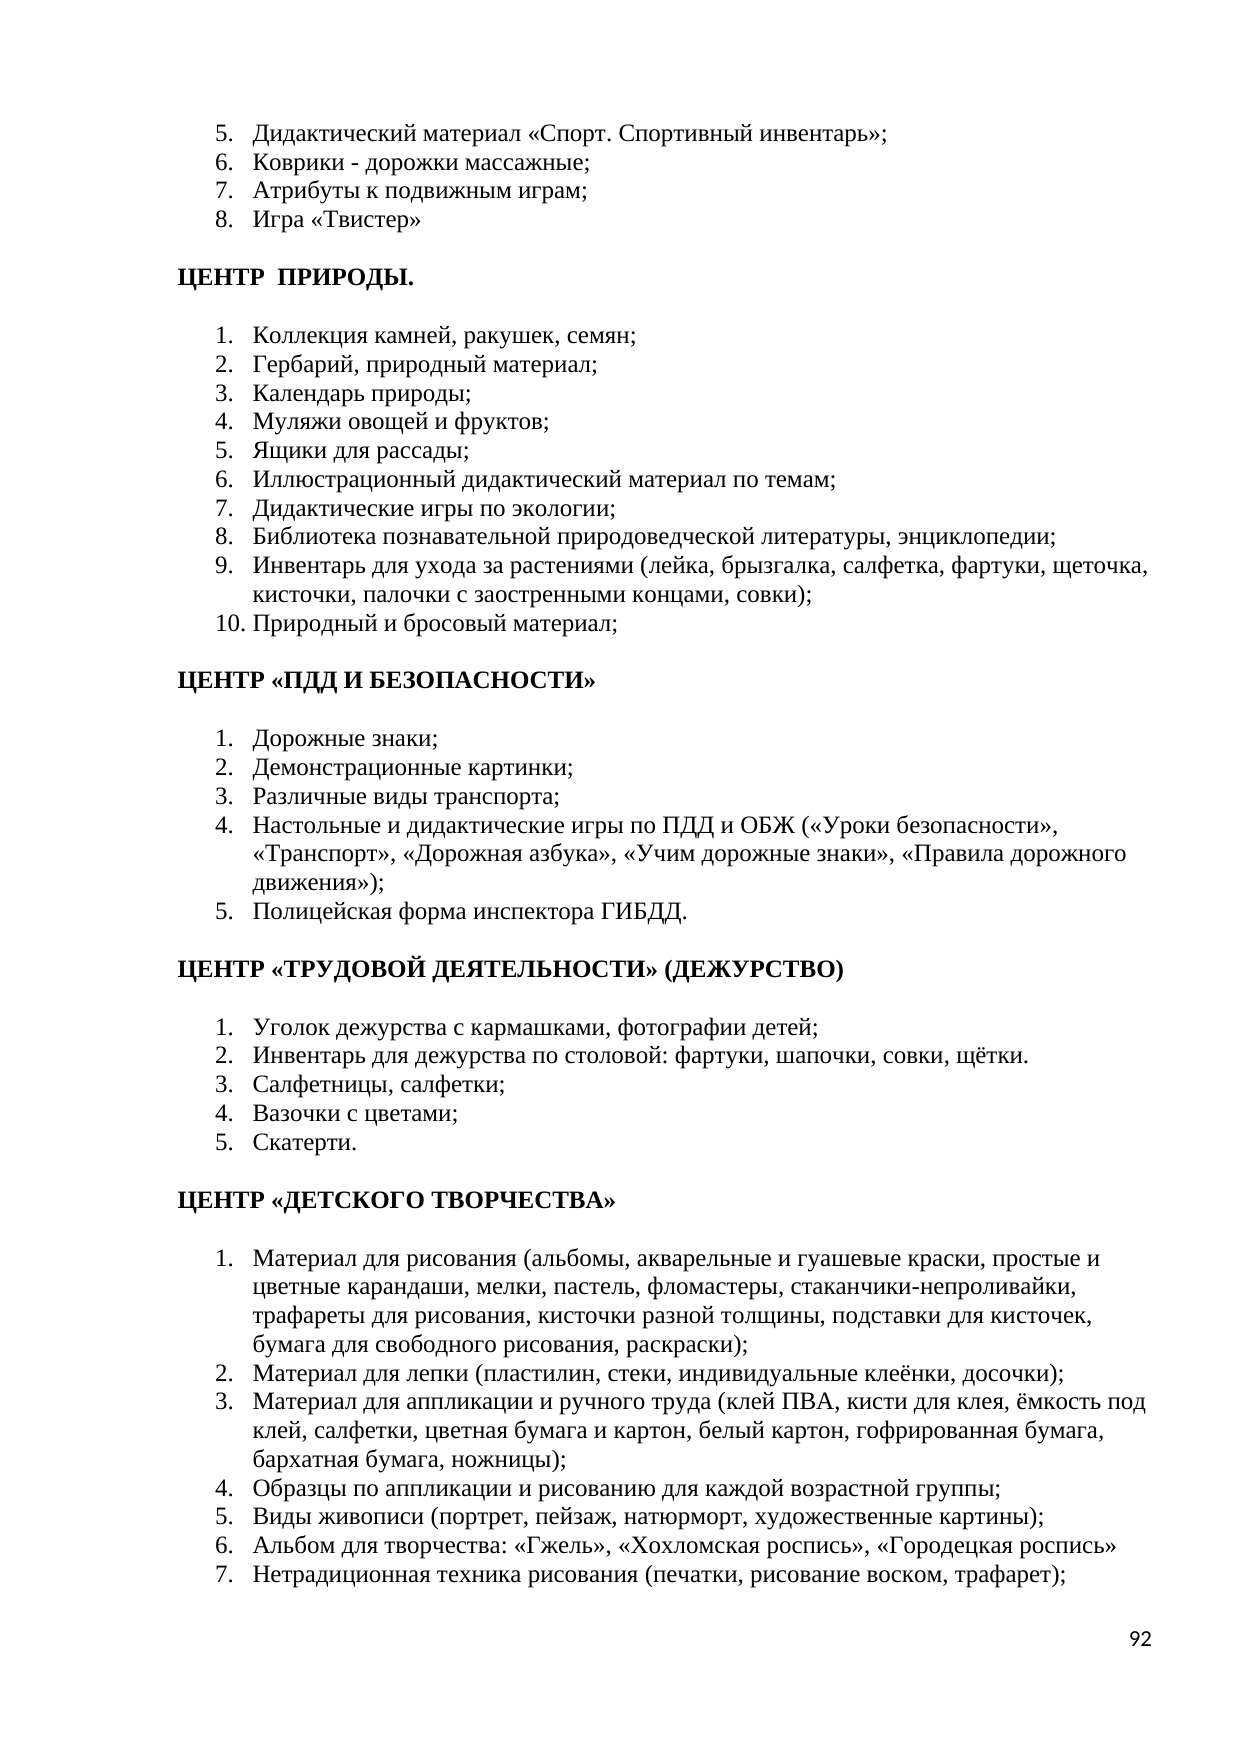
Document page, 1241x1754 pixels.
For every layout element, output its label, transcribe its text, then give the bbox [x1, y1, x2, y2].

list Полицейская форма инспектора ГИБДД. [215, 896, 1152, 925]
list Образцы по аппликации и рисованию для каждой возрастной группы; [215, 1473, 1152, 1501]
list Игра «Твистер» [215, 204, 1152, 233]
list Материал для лепки (пластилин, стеки, индивидуальные клеёнки, досочки); [215, 1358, 1152, 1386]
list Виды живописи (портрет, пейзаж, натюрморт, художественные картины); [215, 1501, 1152, 1530]
list Альбом для творчества: «Гжель», «Хохломская роспись», «Городецкая роспись» [215, 1530, 1152, 1559]
list Уголок дежурства с кармашками, фотографии детей; [215, 1012, 1152, 1041]
list Календарь природы; [215, 378, 1152, 406]
text ЦЕНТР «ТРУДОВОЙ ДЕЯТЕЛЬНОСТИ» (ДЕЖУРСТВО) [177, 954, 1152, 983]
list Атрибуты к подвижным играм; [215, 176, 1152, 204]
list Салфетницы, салфетки; [215, 1069, 1152, 1098]
list Инвентарь для ухода за растениями (лейка, брызгалка, салфетка, фартуки, щеточка, кисточки, палочки с заостренными концами, совки); [215, 550, 1152, 608]
list Различные виды транспорта; [215, 781, 1152, 810]
list Дидактический материал «Спорт. Спортивный инвентарь»; [215, 118, 1152, 147]
list Материал для рисования (альбомы, акварельные и гуашевые краски, простые и цветные карандаши, мелки, пастель, фломастеры, стаканчики-непроливайки, трафареты для рисования, кисточки разной толщины, подставки для кисточек, бумага для свободного рисования, раскраски); [215, 1243, 1152, 1358]
list Дорожные знаки; [215, 723, 1152, 752]
list Скатерти. [215, 1127, 1152, 1156]
list Нетрадиционная техника рисования (печатки, рисование воском, трафарет); [215, 1559, 1152, 1588]
list Муляжи овощей и фруктов; [215, 406, 1152, 435]
list Инвентарь для дежурства по столовой: фартуки, шапочки, совки, щётки. [215, 1041, 1152, 1069]
list Библиотека познавательной природоведческой литературы, энциклопедии; [215, 521, 1152, 550]
list Коврики - дорожки массажные; [215, 147, 1152, 176]
list Демонстрационные картинки; [215, 752, 1152, 781]
list Настольные и дидактические игры по ПДД и ОБЖ («Уроки безопасности», «Транспорт», «Дорожная азбука», «Учим дорожные знаки», «Правила дорожного движения»); [215, 810, 1152, 896]
list Гербарий, природный материал; [215, 349, 1152, 378]
list Дидактические игры по экологии; [215, 493, 1152, 521]
text ЦЕНТР ПРИРОДЫ. [177, 262, 1152, 291]
list Ящики для рассады; [215, 435, 1152, 464]
text ЦЕНТР «ПДД И БЕЗОПАСНОСТИ» [177, 666, 1152, 694]
list Коллекция камней, ракушек, семян; [215, 320, 1152, 349]
list Природный и бросовый материал; [215, 608, 1152, 636]
text ЦЕНТР «ДЕТСКОГО ТВОРЧЕСТВА» [177, 1185, 1152, 1213]
list Вазочки с цветами; [215, 1098, 1152, 1127]
list Материал для аппликации и ручного труда (клей ПВА, кисти для клея, ёмкость под клей, салфетки, цветная бумага и картон, белый картон, гофрированная бумага, бархатная бумага, ножницы); [215, 1386, 1152, 1473]
list Иллюстрационный дидактический материал по темам; [215, 464, 1152, 493]
